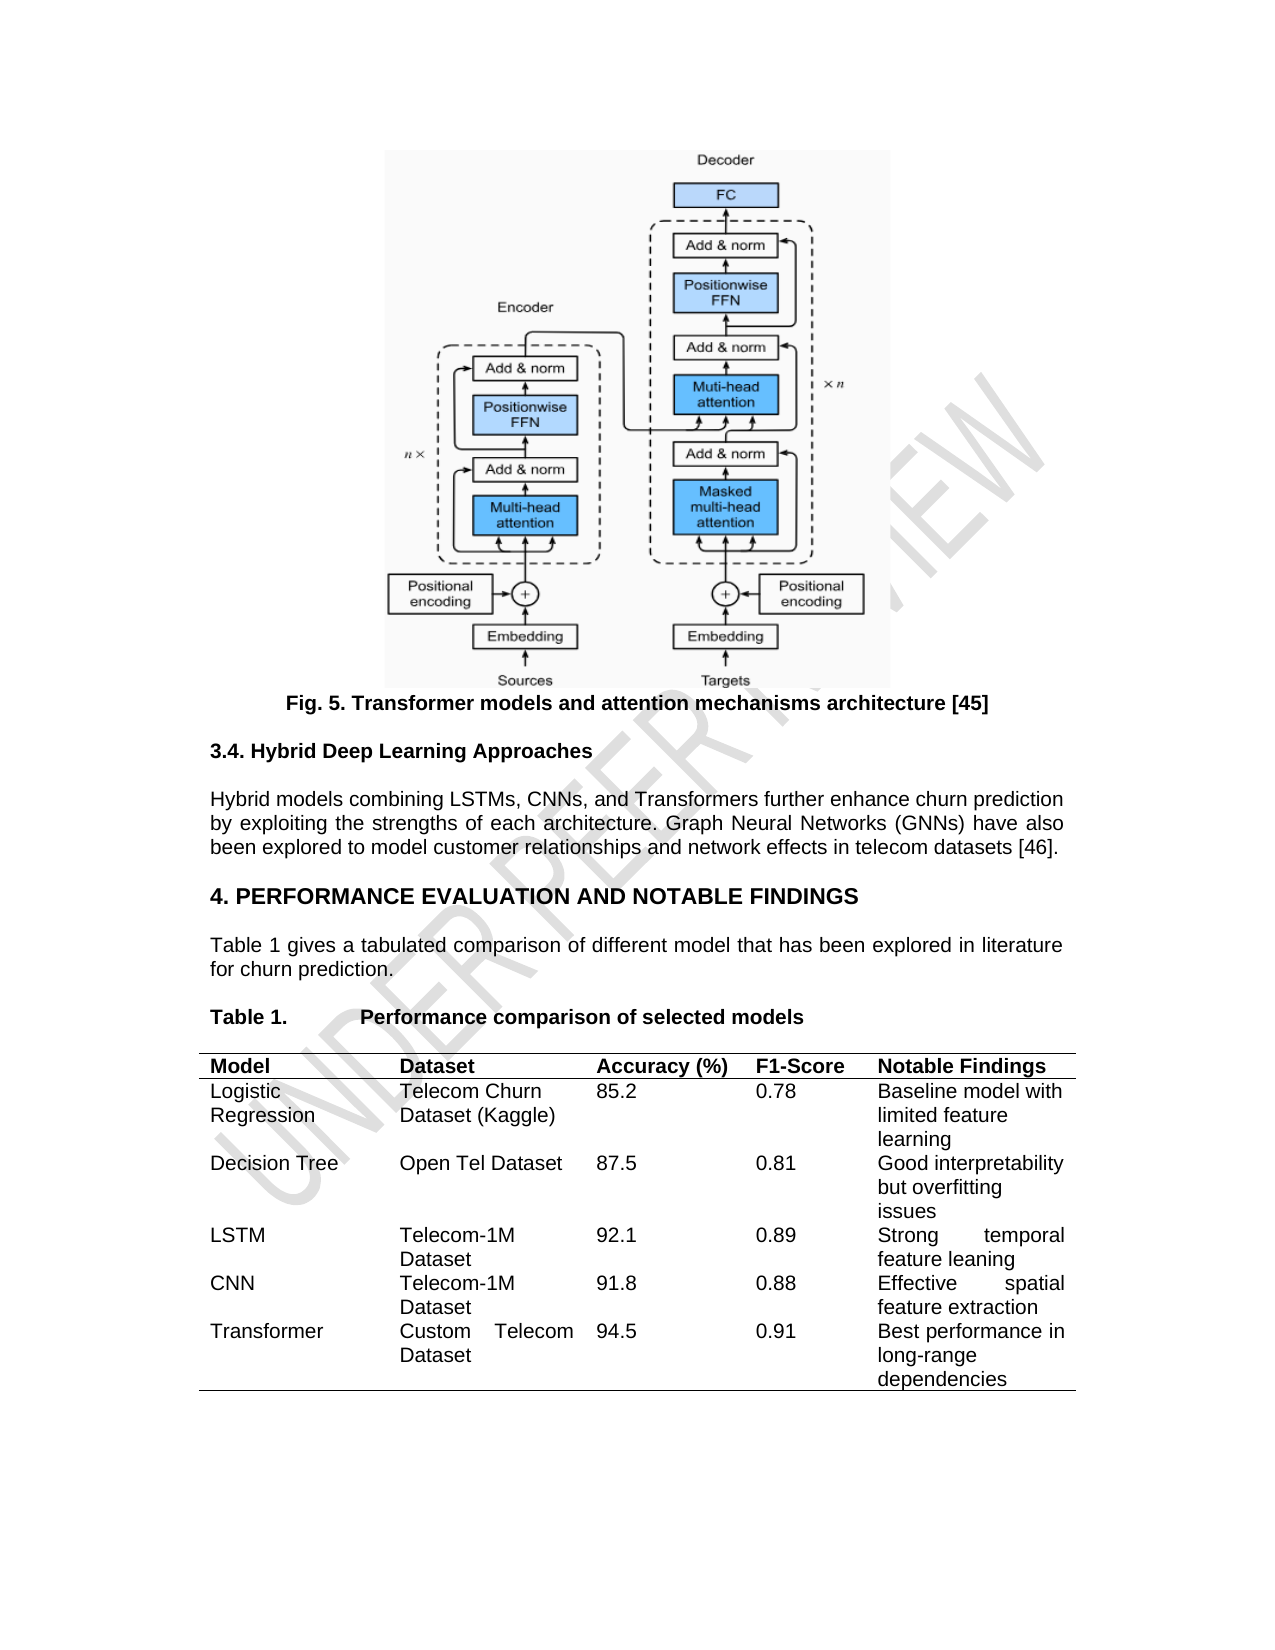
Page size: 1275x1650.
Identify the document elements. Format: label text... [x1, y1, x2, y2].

table_cell Logistic Regression [199, 1079, 388, 1151]
table_cell Effective spatial feature extraction [866, 1271, 1076, 1318]
table_cell Telecom-1M Dataset [388, 1271, 585, 1318]
table_cell 94.5 [585, 1319, 744, 1390]
text Fig. 5. Transformer models and attention mechanisms architecture [45] [210, 691, 1065, 715]
table_header F1-Score [744, 1054, 866, 1078]
table_cell Decision Tree [199, 1151, 388, 1223]
table_cell 87.5 [585, 1151, 744, 1223]
table_cell Best performance in long-range dependencies [866, 1319, 1076, 1390]
table_cell 0.91 [744, 1319, 866, 1390]
table_cell Open Tel Dataset [388, 1151, 585, 1223]
table_header Dataset [388, 1054, 585, 1078]
table_header Notable Findings [866, 1054, 1076, 1078]
table_cell 0.89 [744, 1223, 866, 1271]
table_cell Strong temporal feature leaning [866, 1223, 1076, 1271]
text 3.4. Hybrid Deep Learning Approaches [210, 739, 1065, 763]
table_header Accuracy (%) [585, 1054, 744, 1078]
table_cell Custom Telecom Dataset [388, 1319, 585, 1390]
table_cell Baseline model with limited feature learning [866, 1079, 1076, 1151]
table_cell Transformer [199, 1319, 388, 1390]
table_cell 0.88 [744, 1271, 866, 1318]
table_cell 85.2 [585, 1079, 744, 1151]
table_cell CNN [199, 1271, 388, 1318]
table_cell LSTM [199, 1223, 388, 1271]
text Hybrid models combining LSTMs, CNNs, and Transformers further enhance churn prediction by exploiting the strengths of each architecture. Graph Neural Networks (GNNs) have also been explored to model customer relationships and network effects in telecom datasets [46]. [210, 787, 1065, 859]
table_cell Telecom-1M Dataset [388, 1223, 585, 1271]
picture [384, 150, 891, 688]
text Table 1. Performance comparison of selected models [210, 1005, 1065, 1029]
table_cell 0.81 [744, 1151, 866, 1223]
table_cell 0.78 [744, 1079, 866, 1151]
table_cell 92.1 [585, 1223, 744, 1271]
table_cell 91.8 [585, 1271, 744, 1318]
table_cell Telecom Churn Dataset (Kaggle) [388, 1079, 585, 1151]
table_cell Good interpretability but overfitting issues [866, 1151, 1076, 1223]
text 4. Performance Evaluation and Notable Findings [210, 883, 1065, 909]
table_header Model [199, 1054, 388, 1078]
text Table 1 gives a tabulated comparison of different model that has been explored in literature for churn prediction. [210, 933, 1065, 981]
